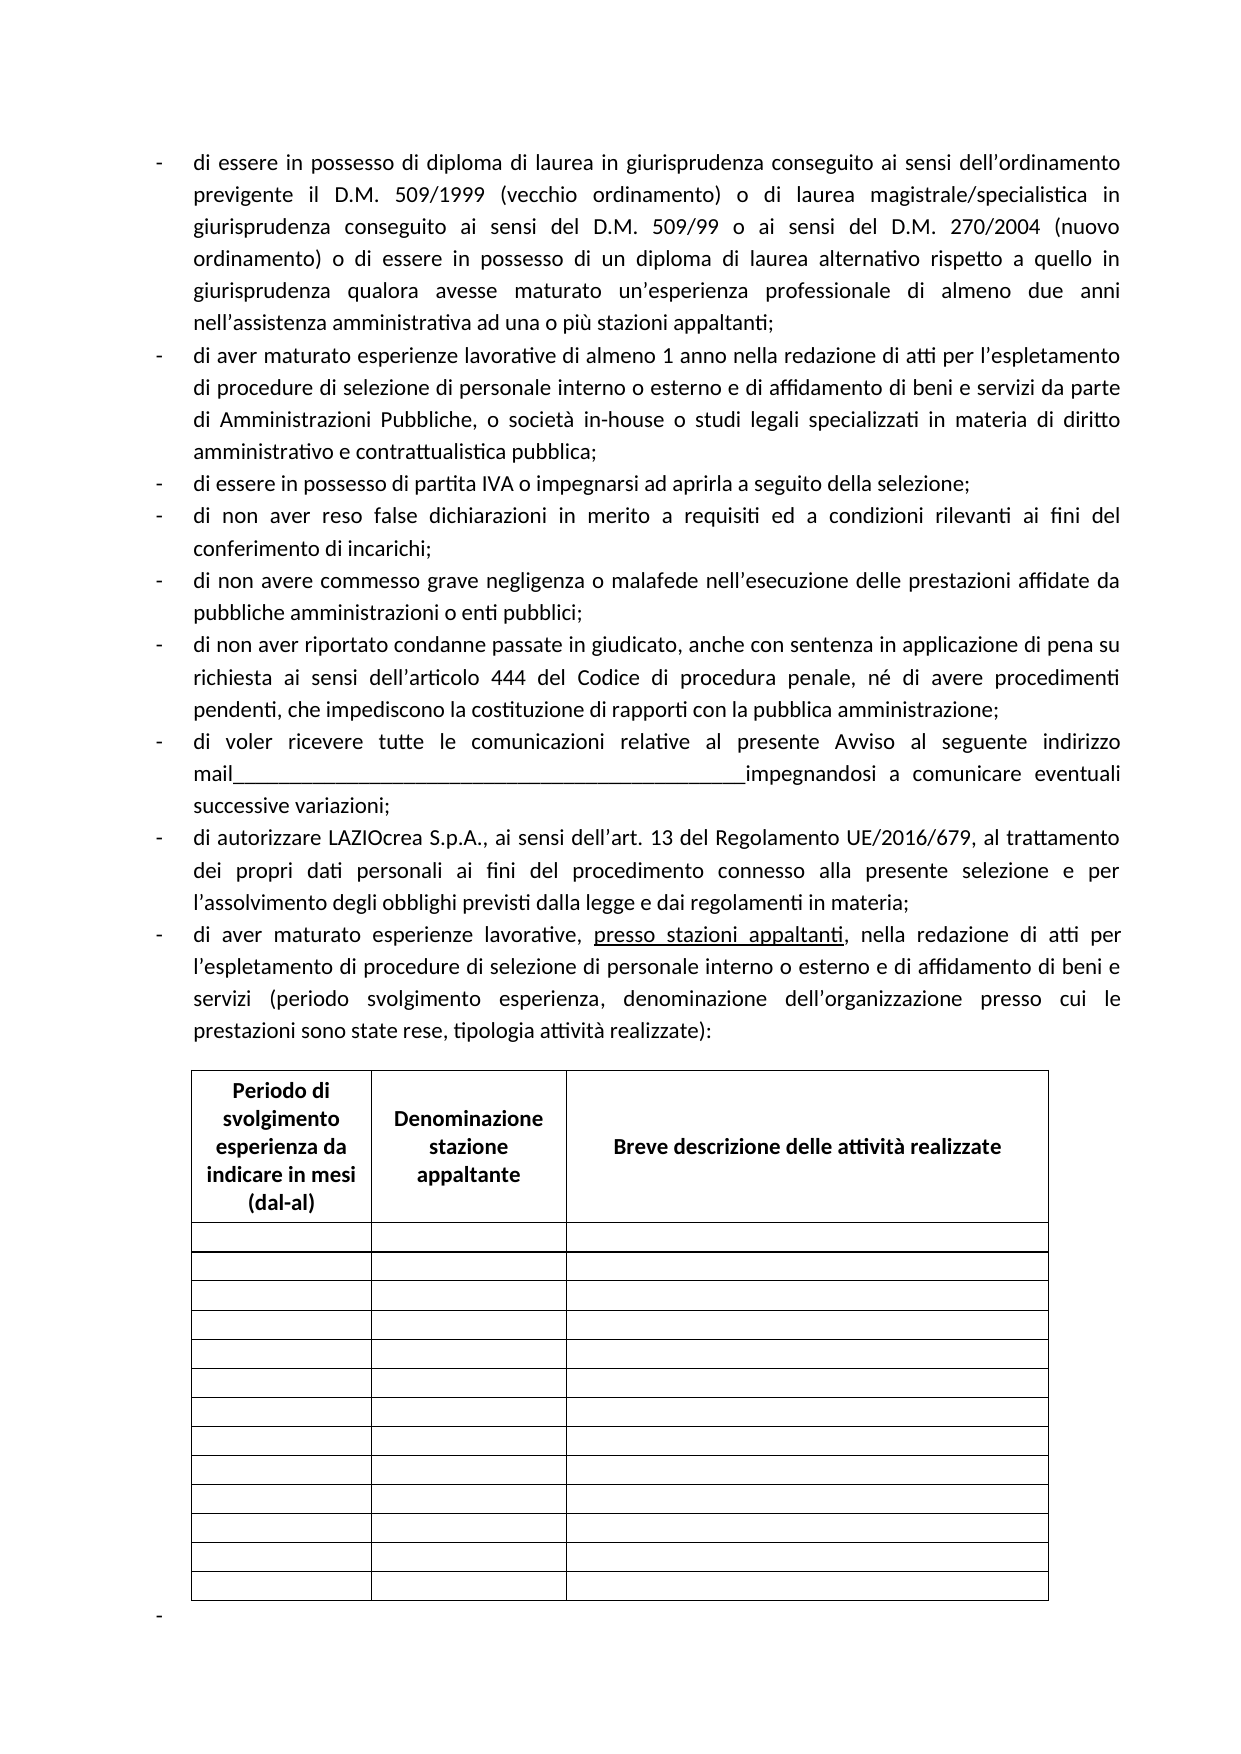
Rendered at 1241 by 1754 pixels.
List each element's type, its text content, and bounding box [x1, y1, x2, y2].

table_cell [192, 1311, 371, 1338]
list di autorizzare LAZIOcrea S.p.A., ai sensi dell’art. 13 del Regolamento UE/2016/679, al trattamento dei propri dati personali ai fini del procedimento connesso alla presente selezione e per l’assolvimento degli obblighi previsti dalla legge e dai regolamenti in materia; [156, 823, 1122, 916]
table_cell [192, 1253, 371, 1280]
table_cell [567, 1223, 1048, 1251]
table_cell [372, 1369, 566, 1397]
table_cell [192, 1369, 371, 1397]
list di non aver riportato condanne passate in giudicato, anche con sentenza in applicazione di pena su richiesta ai sensi dell’articolo 444 del Codice di procedura penale, né di avere procedimenti pendenti, che impediscono la costituzione di rapporti con la pubblica amministrazione; [156, 630, 1122, 723]
list di essere in possesso di diploma di laurea in giurisprudenza conseguito ai sensi dell’ordinamento previgente il D.M. 509/1999 (vecchio ordinamento) o di laurea magistrale/specialistica in giurisprudenza conseguito ai sensi del D.M. 509/99 o ai sensi del D.M. 270/2004 (nuovo ordinamento) o di essere in possesso di un diploma di laurea alternativo rispetto a quello in giurisprudenza qualora avesse maturato un’esperienza professionale di almeno due anni nell’assistenza amministrativa ad una o più stazioni appaltanti; [156, 148, 1122, 337]
table_cell [192, 1398, 371, 1426]
table_cell [567, 1514, 1048, 1542]
table_cell [372, 1253, 566, 1280]
table_cell [372, 1456, 566, 1484]
table_header Breve descrizione delle attività realizzate [567, 1071, 1048, 1222]
table_cell [567, 1572, 1048, 1600]
table_cell [372, 1223, 566, 1251]
table_cell [192, 1514, 371, 1542]
table_cell [192, 1543, 371, 1571]
table_cell [372, 1398, 566, 1426]
table_cell [372, 1572, 566, 1600]
list di essere in possesso di partita IVA o impegnarsi ad aprirla a seguito della selezione; [156, 469, 1122, 497]
table_cell [192, 1281, 371, 1309]
table_cell [567, 1485, 1048, 1513]
list di voler ricevere tutte le comunicazioni relative al presente Avviso al seguente indirizzo mail_____________________________________________impegnandosi a comunicare eventuali successive variazioni; [156, 727, 1122, 819]
table_cell [567, 1543, 1048, 1571]
table_cell [372, 1427, 566, 1455]
list di non aver reso false dichiarazioni in merito a requisiti ed a condizioni rilevanti ai fini del conferimento di incarichi; [156, 502, 1122, 562]
table_cell [192, 1223, 371, 1251]
table_cell [192, 1340, 371, 1368]
table_header Periodo di svolgimento esperienza da indicare in mesi (dal-al) [192, 1071, 371, 1222]
table_cell [192, 1485, 371, 1513]
table_cell [372, 1543, 566, 1571]
table_cell [372, 1340, 566, 1368]
table_cell [192, 1456, 371, 1484]
table_cell [567, 1456, 1048, 1484]
table_cell [567, 1369, 1048, 1397]
list di aver maturato esperienze lavorative di almeno 1 anno nella redazione di atti per l’espletamento di procedure di selezione di personale interno o esterno e di affidamento di beni e servizi da parte di Amministrazioni Pubbliche, o società in-house o studi legali specializzati in materia di diritto amministrativo e contrattualistica pubblica; [156, 341, 1122, 465]
table_cell [372, 1311, 566, 1338]
table_cell [372, 1514, 566, 1542]
table_cell [567, 1311, 1048, 1338]
list di non avere commesso grave negligenza o malafede nell’esecuzione delle prestazioni affidate da pubbliche amministrazioni o enti pubblici; [156, 566, 1122, 626]
table_cell [372, 1485, 566, 1513]
table_cell [567, 1398, 1048, 1426]
table_cell [567, 1340, 1048, 1368]
list di aver maturato esperienze lavorative, presso stazioni appaltanti, nella redazione di atti per l’espletamento di procedure di selezione di personale interno o esterno e di affidamento di beni e servizi (periodo svolgimento esperienza, denominazione dell’organizzazione presso cui le prestazioni sono state rese, tipologia attività realizzate): [156, 920, 1122, 1045]
table_header Denominazione stazione appaltante [372, 1071, 566, 1222]
table_cell [567, 1427, 1048, 1455]
table_cell [567, 1281, 1048, 1309]
table_cell [372, 1281, 566, 1309]
table_cell [192, 1427, 371, 1455]
table_cell [567, 1253, 1048, 1280]
table_cell [192, 1572, 371, 1600]
